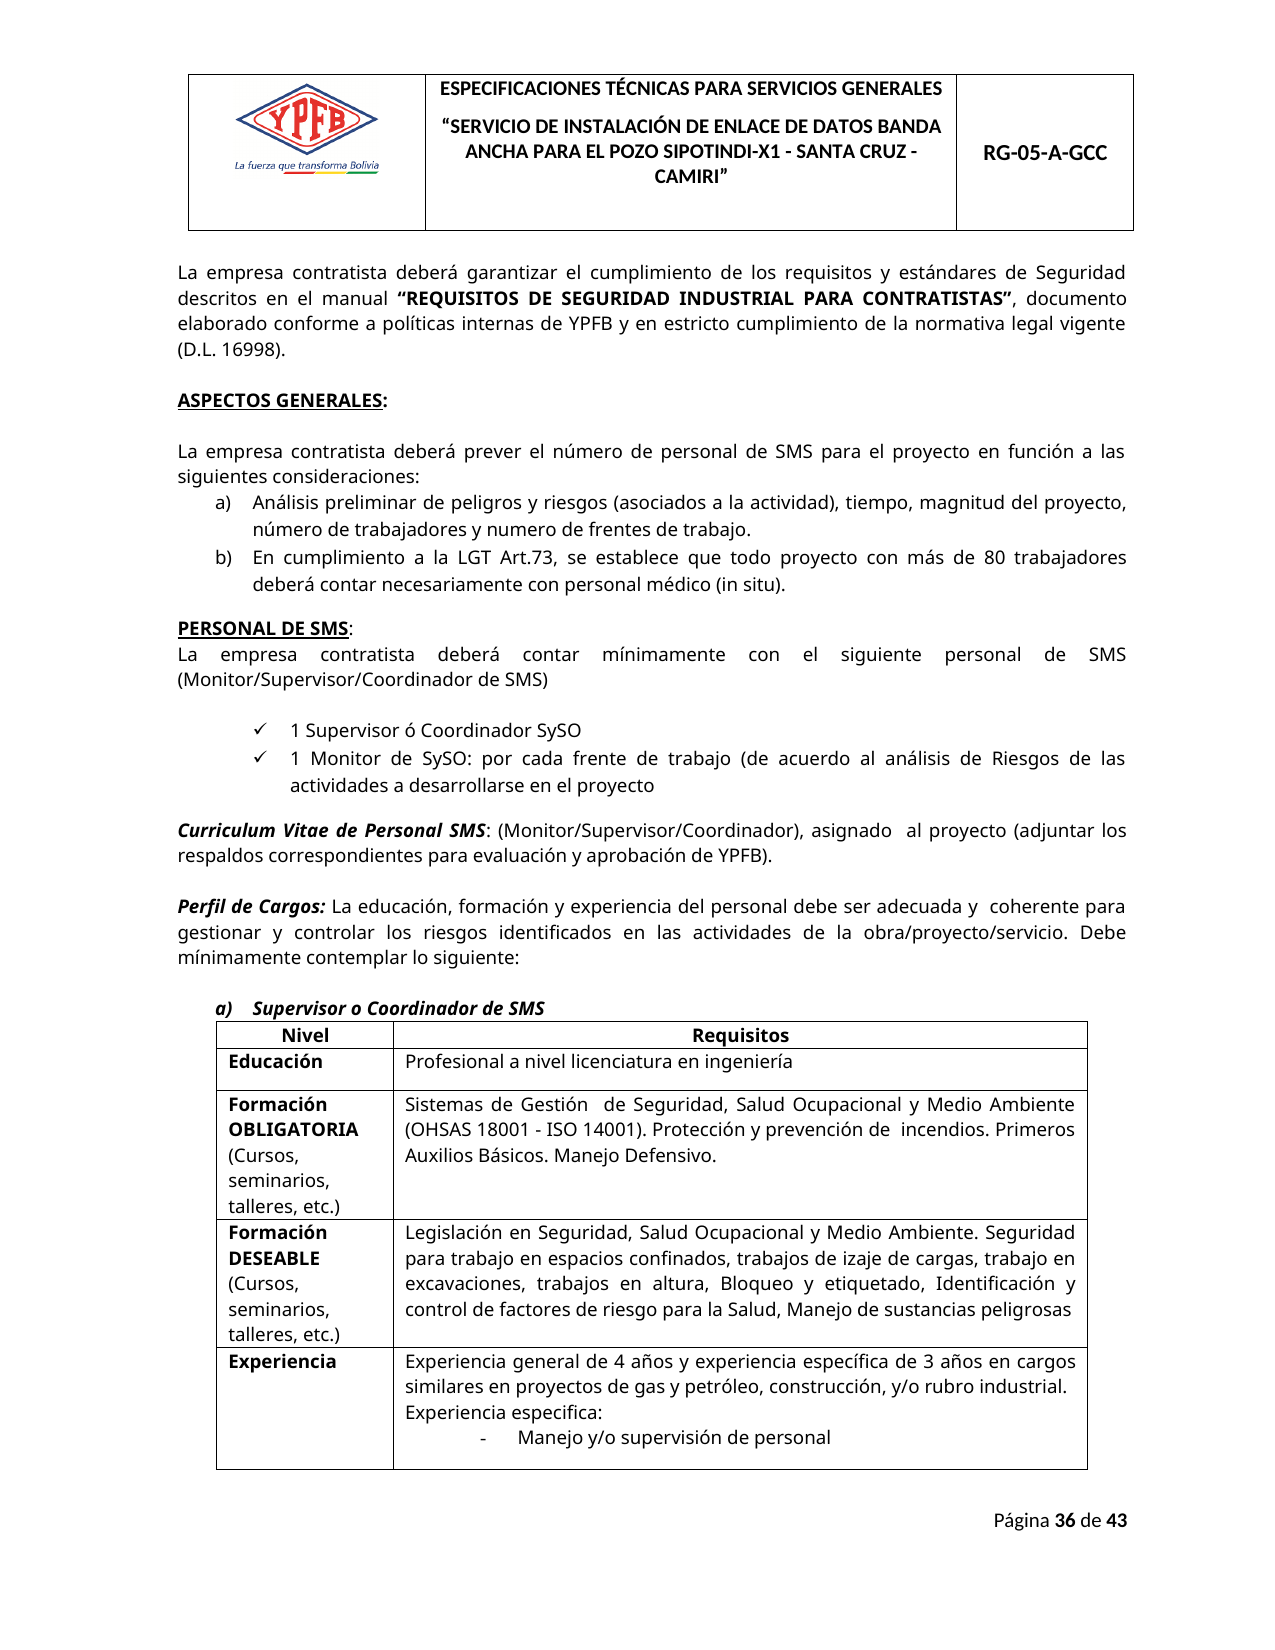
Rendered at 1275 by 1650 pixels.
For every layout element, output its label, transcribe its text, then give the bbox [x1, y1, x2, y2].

table_cell Legislación en Seguridad, Salud Ocupacional y Medio Ambiente. Seguridad para trabajo en espacios confinados, trabajos de izaje de cargas, trabajo en excavaciones, trabajos en altura, Bloqueo y etiquetado, Identificación y control de factores de riesgo para la Salud, Manejo de sustancias peligrosas [394, 1220, 1087, 1347]
list Análisis preliminar de peligros y riesgos (asociados a la actividad), tiempo, magnitud del proyecto, número de trabajadores y numero de frentes de trabajo. [215, 489, 1127, 542]
list 1 Monitor de SySO: por cada frente de trabajo (de acuerdo al análisis de Riesgos de las actividades a desarrollarse en el proyecto [252, 745, 1127, 798]
text Curriculum Vitae de Personal SMS: (Monitor/Supervisor/Coordinador), asignado al proyecto (adjuntar los respaldos correspondientes para evaluación y aprobación de YPFB). [177, 817, 1127, 868]
table_cell Educación [217, 1049, 393, 1090]
table_cell Sistemas de Gestión de Seguridad, Salud Ocupacional y Medio Ambiente (OHSAS 18001 - ISO 14001). Protección y prevención de incendios. Primeros Auxilios Básicos. Manejo Defensivo. [394, 1091, 1087, 1218]
text ASPECTOS GENERALES: [177, 387, 1127, 412]
text La empresa contratista deberá contar mínimamente con el siguiente personal de SMS (Monitor/Supervisor/Coordinador de SMS) [177, 641, 1127, 692]
text Perfil de Cargos: La educación, formación y experiencia del personal debe ser adecuada y coherente para gestionar y controlar los riesgos identificados en las actividades de la obra/proyecto/servicio. Debe mínimamente contemplar lo siguiente: [177, 893, 1127, 970]
table_cell Experiencia [217, 1348, 393, 1469]
table_header Nivel [217, 1022, 393, 1048]
picture [232, 78, 380, 179]
list Supervisor o Coordinador de SMS [215, 996, 1127, 1021]
table_header Requisitos [394, 1022, 1087, 1048]
text PERSONAL DE SMS: [177, 616, 1127, 641]
text La empresa contratista deberá prever el número de personal de SMS para el proyecto en función a las siguientes consideraciones: [177, 438, 1127, 489]
text La empresa contratista deberá garantizar el cumplimiento de los requisitos y estándares de Seguridad descritos en el manual “REQUISITOS DE SEGURIDAD INDUSTRIAL PARA CONTRATISTAS”, documento elaborado conforme a políticas internas de YPFB y en estricto cumplimiento de la normativa legal vigente (D.L. 16998). [177, 259, 1127, 361]
table_cell Profesional a nivel licenciatura en ingeniería [394, 1049, 1087, 1090]
list En cumplimiento a la LGT Art.73, se establece que todo proyecto con más de 80 trabajadores deberá contar necesariamente con personal médico (in situ). [215, 544, 1127, 597]
table_cell Formación DESEABLE (Cursos, seminarios, talleres, etc.) [217, 1220, 393, 1347]
table_cell Formación OBLIGATORIA (Cursos, seminarios, talleres, etc.) [217, 1091, 393, 1218]
list 1 Supervisor ó Coordinador SySO [252, 718, 1127, 743]
